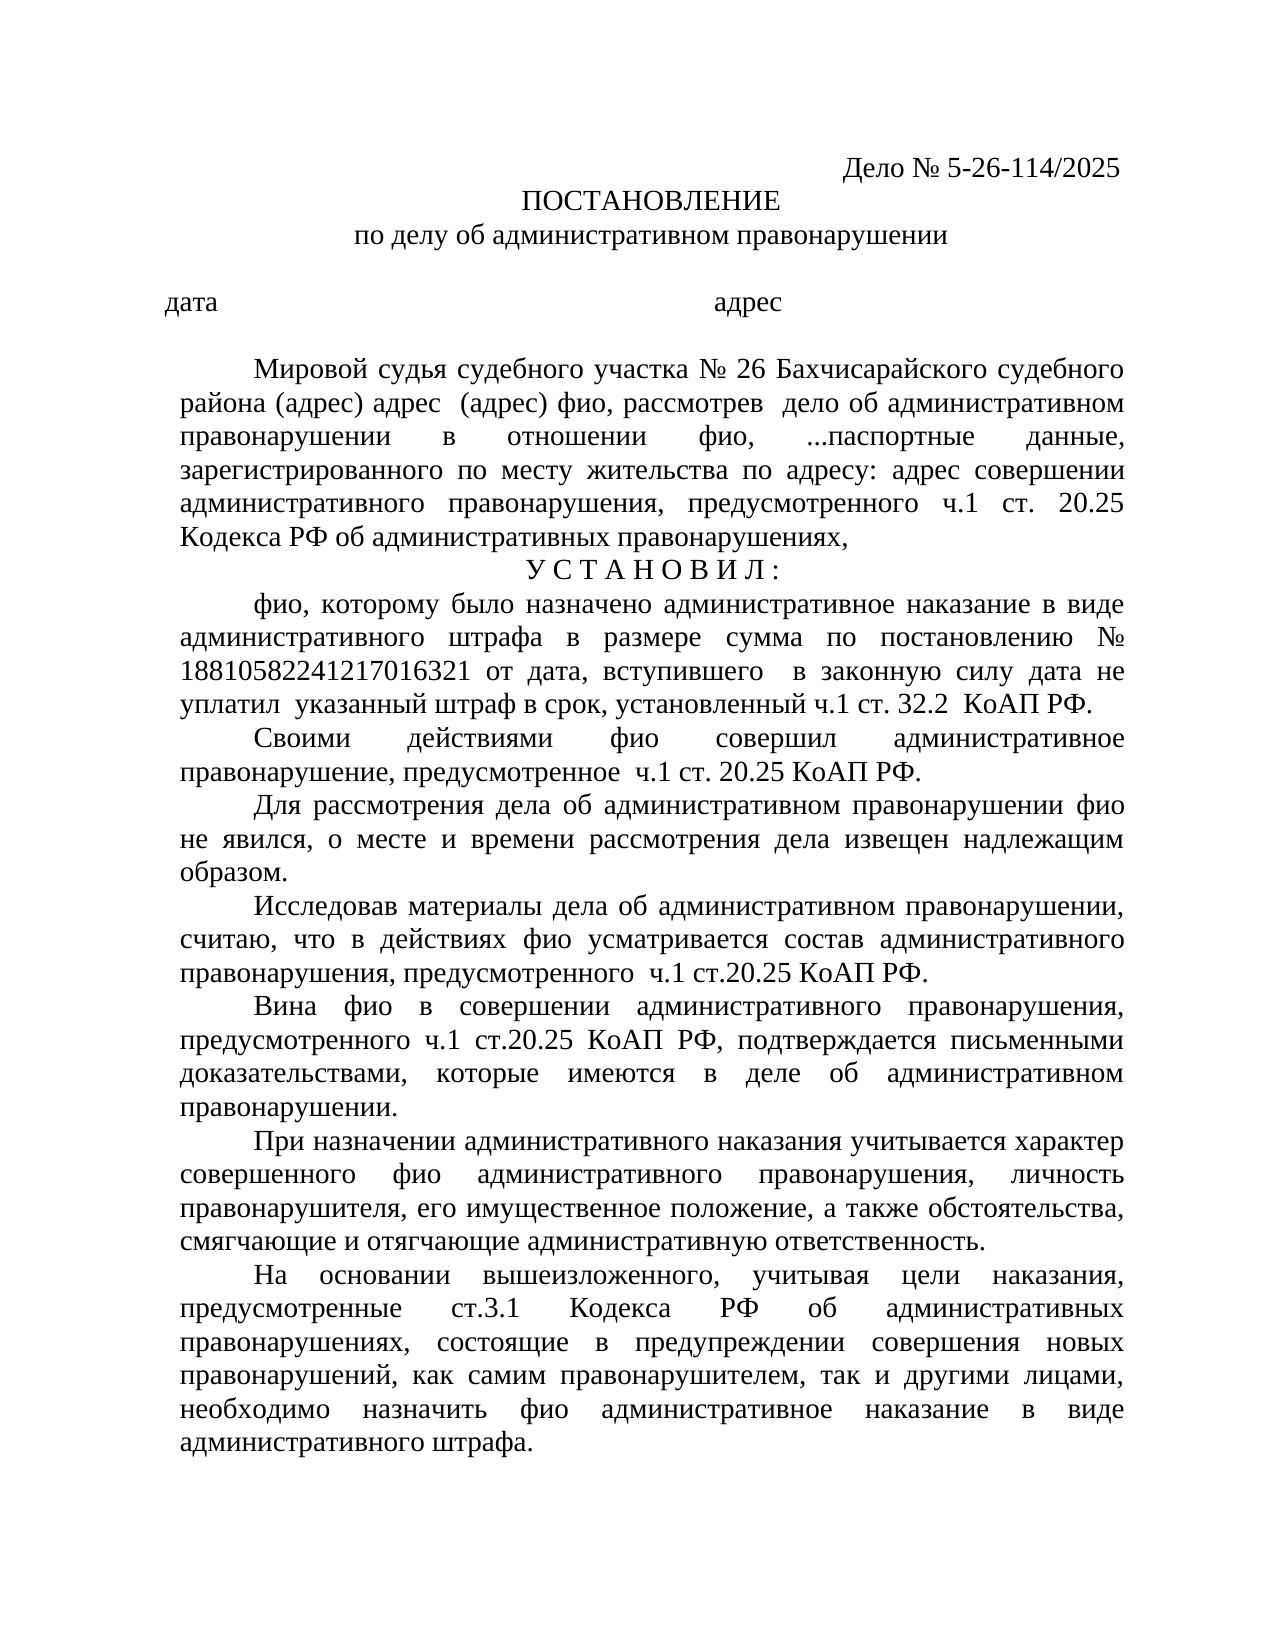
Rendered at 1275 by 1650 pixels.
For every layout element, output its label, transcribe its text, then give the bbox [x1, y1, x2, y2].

text Мировой судья судебного участка № 26 Бахчисарайского судебного района (адрес) адрес (адрес) фио, рассмотрев дело об административном правонарушении в отношении фио, ...паспортные данные, зарегистрированного по месту жительства по адресу: адрес совершении административного правонарушения, предусмотренного ч.1 ст. 20.25 Кодекса РФ об административных правонарушениях, [179, 351, 1125, 552]
text Для рассмотрения дела об административном правонарушении фио не явился, о месте и времени рассмотрения дела извещен надлежащим образом. [179, 787, 1125, 888]
text дата адрес [150, 284, 1123, 318]
text При назначении административного наказания учитывается характер совершенного фио административного правонарушения, личность правонарушителя, его имущественное положение, а также обстоятельства, смягчающие и отягчающие административную ответственность. [179, 1123, 1125, 1257]
text Вина фио в совершении административного правонарушения, предусмотренного ч.1 ст.20.25 КоАП РФ, подтверждается письменными доказательствами, которые имеются в деле об административном правонарушении. [179, 988, 1125, 1123]
text по делу об административном правонарушении [179, 217, 1123, 251]
text фио, которому было назначено административное наказание в виде административного штрафа в размере сумма по постановлению № 18810582241217016321 от дата, вступившего в законную силу дата не уплатил указанный штраф в срок, установленный ч.1 ст. 32.2 КоАП РФ. [179, 586, 1125, 720]
text У С Т А Н О В И Л : [179, 552, 1125, 586]
text Исследовав материалы дела об административном правонарушении, считаю, что в действиях фио усматривается состав административного правонарушения, предусмотренного ч.1 ст.20.25 КоАП РФ. [179, 888, 1125, 988]
text Дело № 5-26-114/2025 [150, 150, 1123, 183]
text Своими действиями фио совершил административное правонарушение, предусмотренное ч.1 ст. 20.25 КоАП РФ. [179, 720, 1125, 787]
text На основании вышеизложенного, учитывая цели наказания, предусмотренные ст.3.1 Кодекса РФ об административных правонарушениях, состоящие в предупреждении совершения новых правонарушений, как самим правонарушителем, так и другими лицами, необходимо назначить фио административное наказание в виде административного штрафа. [179, 1257, 1125, 1458]
text ПОСТАНОВЛЕНИЕ [179, 183, 1123, 217]
